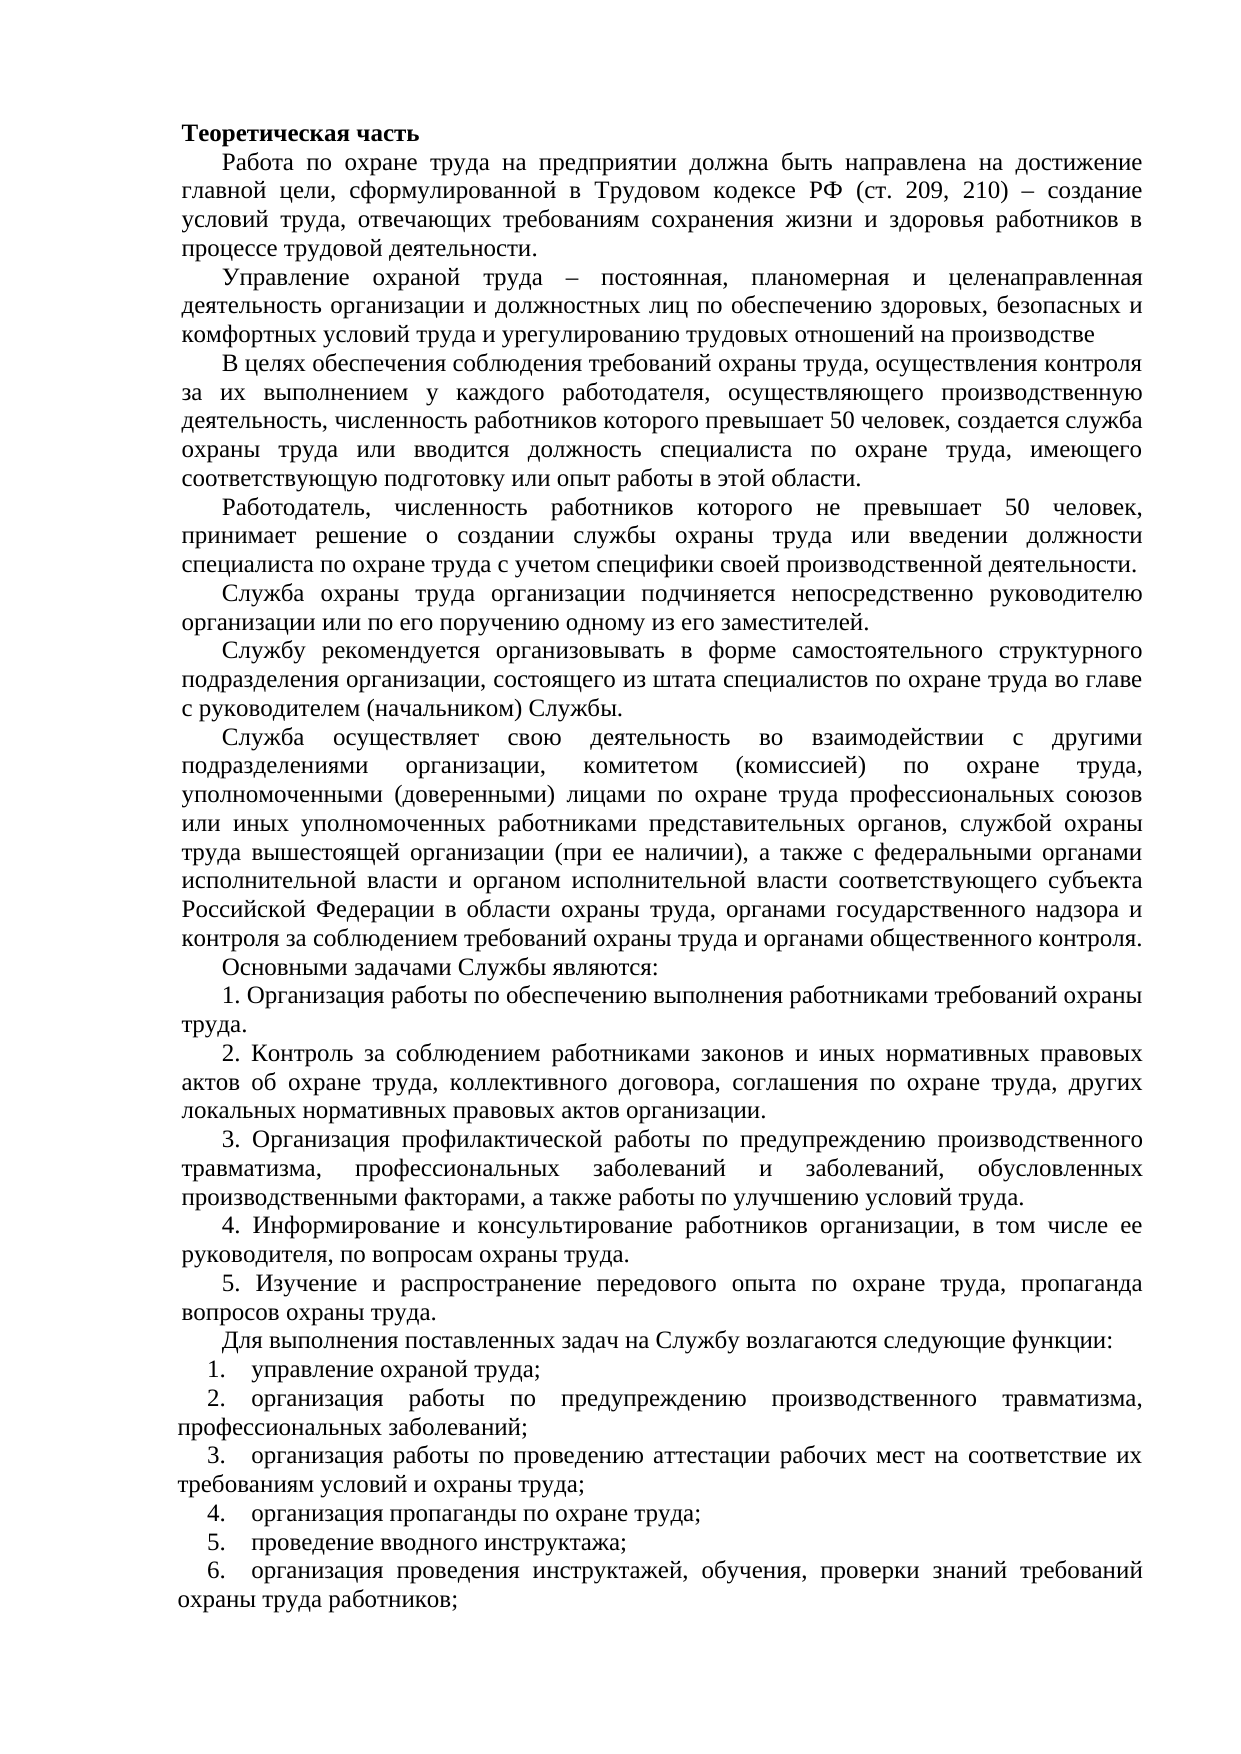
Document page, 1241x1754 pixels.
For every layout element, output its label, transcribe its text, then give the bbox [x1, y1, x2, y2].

list организация работы по проведению аттестации рабочих мест на соответствие их требованиям условий и охраны труда; [177, 1441, 1143, 1498]
text В целях обеспечения соблюдения требований охраны труда, осуществления контроля за их выполнением у каждого работодателя, осуществляющего производственную деятельность, численность работников которого превышает 50 человек, создается служба охраны труда или вводится должность специалиста по охране труда, имеющего соответствующую подготовку или опыт работы в этой области. [181, 348, 1143, 492]
text Управление охраной труда – постоянная, планомерная и целенаправленная деятельность организации и должностных лиц по обеспечению здоровых, безопасных и комфортных условий труда и урегулированию трудовых отношений на производстве [181, 262, 1143, 348]
text 2. Контроль за соблюдением работниками законов и иных нормативных правовых актов об охране труда, коллективного договора, соглашения по охране труда, других локальных нормативных правовых актов организации. [181, 1038, 1143, 1124]
text Теоретическая часть [181, 118, 1143, 147]
text 4. Информирование и консультирование работников организации, в том числе ее руководителя, по вопросам охраны труда. [181, 1211, 1143, 1268]
list проведение вводного инструктажа; [177, 1527, 1143, 1556]
text Основными задачами Службы являются: [181, 952, 1143, 981]
list организация пропаганды по охране труда; [177, 1498, 1143, 1527]
text 3. Организация профилактической работы по предупреждению производственного травматизма, профессиональных заболеваний и заболеваний, обусловленных производственными факторами, а также работы по улучшению условий труда. [181, 1124, 1143, 1211]
text Работодатель, численность работников которого не превышает 50 человек, принимает решение о создании службы охраны труда или введении должности специалиста по охране труда с учетом специфики своей производственной деятельности. [181, 492, 1143, 578]
text 1. Организация работы по обеспечению выполнения работниками требований охраны труда. [181, 981, 1143, 1038]
list управление охраной труда; [177, 1354, 1143, 1383]
list организация работы по предупреждению производственного травматизма, профессиональных заболеваний; [177, 1383, 1143, 1441]
text Для выполнения поставленных задач на Службу возлагаются следующие функции: [181, 1326, 1143, 1354]
list организация проведения инструктажей, обучения, проверки знаний требований охраны труда работников; [177, 1556, 1143, 1613]
text Служба охраны труда организации подчиняется непосредственно руководителю организации или по его поручению одному из его заместителей. [181, 578, 1143, 636]
text Службу рекомендуется организовывать в форме самостоятельного структурного подразделения организации, состоящего из штата специалистов по охране труда во главе с руководителем (начальником) Службы. [181, 636, 1143, 722]
text Служба осуществляет свою деятельность во взаимодействии с другими подразделениями организации, комитетом (комиссией) по охране труда, уполномоченными (доверенными) лицами по охране труда профессиональных союзов или иных уполномоченных работниками представительных органов, службой охраны труда вышестоящей организации (при ее наличии), а также с федеральными органами исполнительной власти и органом исполнительной власти соответствующего субъекта Российской Федерации в области охраны труда, органами государственного надзора и контроля за соблюдением требований охраны труда и органами общественного контроля. [181, 722, 1143, 952]
text 5. Изучение и распространение передового опыта по охране труда, пропаганда вопросов охраны труда. [181, 1268, 1143, 1326]
text Работа по охране труда на предприятии должна быть направлена на достижение главной цели, сформулированной в Трудовом кодексе РФ (ст. 209, 210) – создание условий труда, отвечающих требованиям сохранения жизни и здоровья работников в процессе трудовой деятельности. [181, 147, 1143, 262]
